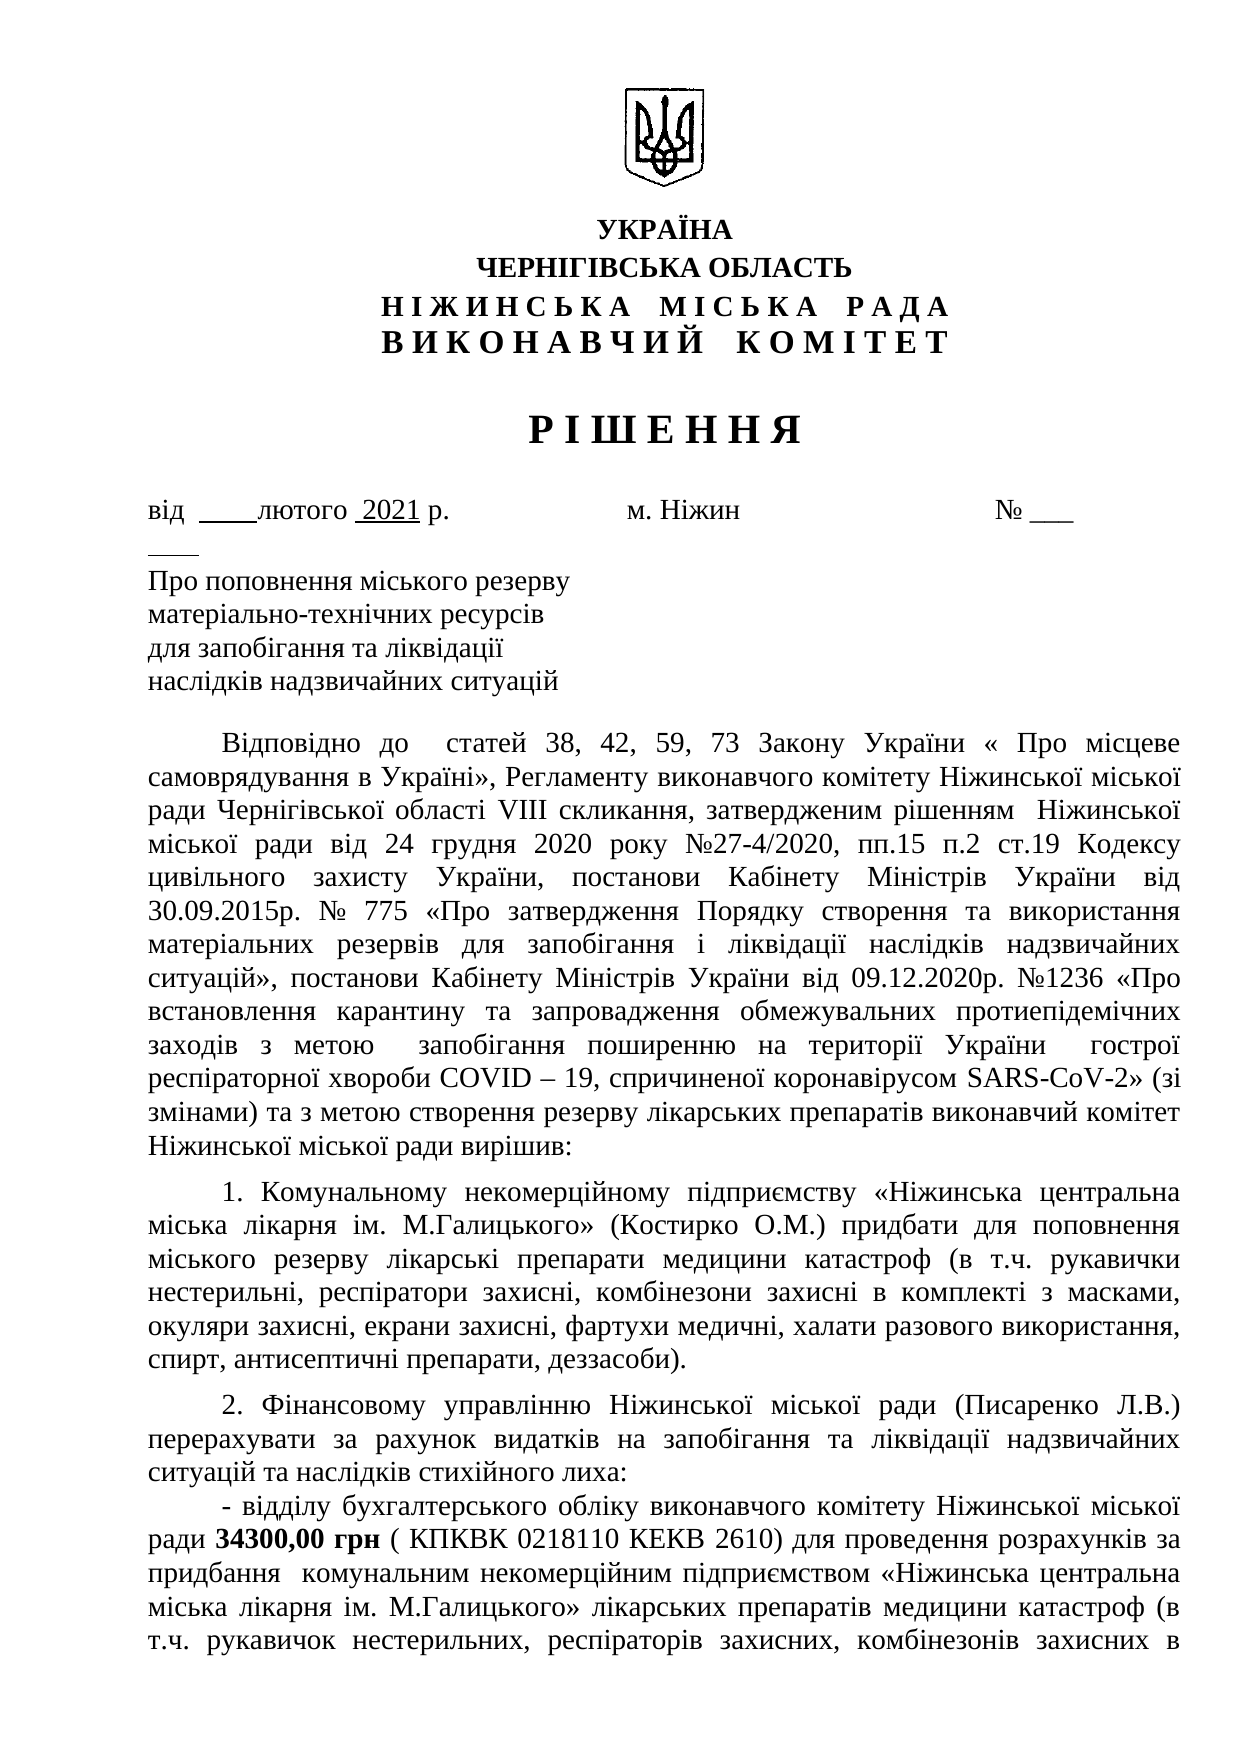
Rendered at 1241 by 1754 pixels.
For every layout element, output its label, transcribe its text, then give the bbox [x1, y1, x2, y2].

text Р І Ш Е Н Н Я [148, 404, 1181, 452]
text УКРАЇНА [148, 212, 1181, 246]
text Про поповнення міського резерву [148, 563, 1181, 596]
picture [624, 88, 705, 187]
text Відповідно до статей 38, 42, 59, 73 Закону України « Про місцеве самоврядування в Україні», Регламенту виконавчого комітету Ніжинської міської ради Чернігівської області VIII скликання, затвердженим рішенням Ніжинської міської ради від 24 грудня 2020 року №27-4/2020, пп.15 п.2 ст.19 Кодексу цивільного захисту України, постанови Кабінету Міністрів України від 30.09.2015р. № 775 «Про затвердження Порядку створення та використання матеріальних резервів для запобігання і ліквідації наслідків надзвичайних ситуацій», постанови Кабінету Міністрів України від 09.12.2020р. №1236 «Про встановлення карантину та запровадження обмежувальних протиепідемічних заходів з метою запобігання поширенню на території України гострої респіраторної хвороби COVID – 19, спричиненої коронавірусом SARS-CoV-2» (зі змінами) та з метою створення резерву лікарських препаратів виконавчий комітет Ніжинської міської ради вирішив: [148, 725, 1181, 1161]
text матеріально-технічних ресурсів [148, 596, 1181, 630]
text для запобігання та ліквідації [148, 630, 1181, 663]
text від лютого 2021 р. м. Ніжин № ___ [148, 492, 1181, 526]
subtitle Н І Ж И Н С Ь К А М І С Ь К А Р А Д А [148, 289, 1181, 323]
text наслідків надзвичайних ситуацій [148, 663, 1181, 697]
text 1. Комунальному некомерційному підприємству «Ніжинська центральна міська лікарня ім. М.Галицького» (Костирко О.М.) придбати для поповнення міського резерву лікарські препарати медицини катастроф (в т.ч. рукавички нестерильні, респіратори захисні, комбінезони захисні в комплекті з масками, окуляри захисні, екрани захисні, фартухи медичні, халати разового використання, спирт, антисептичні препарати, деззасоби). [148, 1174, 1181, 1375]
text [148, 1488, 1181, 1656]
subtitle В И К О Н А В Ч И Й К О М І Т Е Т [148, 323, 1181, 361]
text ЧЕРНІГІВСЬКА ОБЛАСТЬ [148, 251, 1181, 284]
text 2. Фінансовому управлінню Ніжинської міської ради (Писаренко Л.В.) перерахувати за рахунок видатків на запобігання та ліквідації надзвичайних ситуацій та наслідків стихійного лиха: [148, 1387, 1181, 1488]
